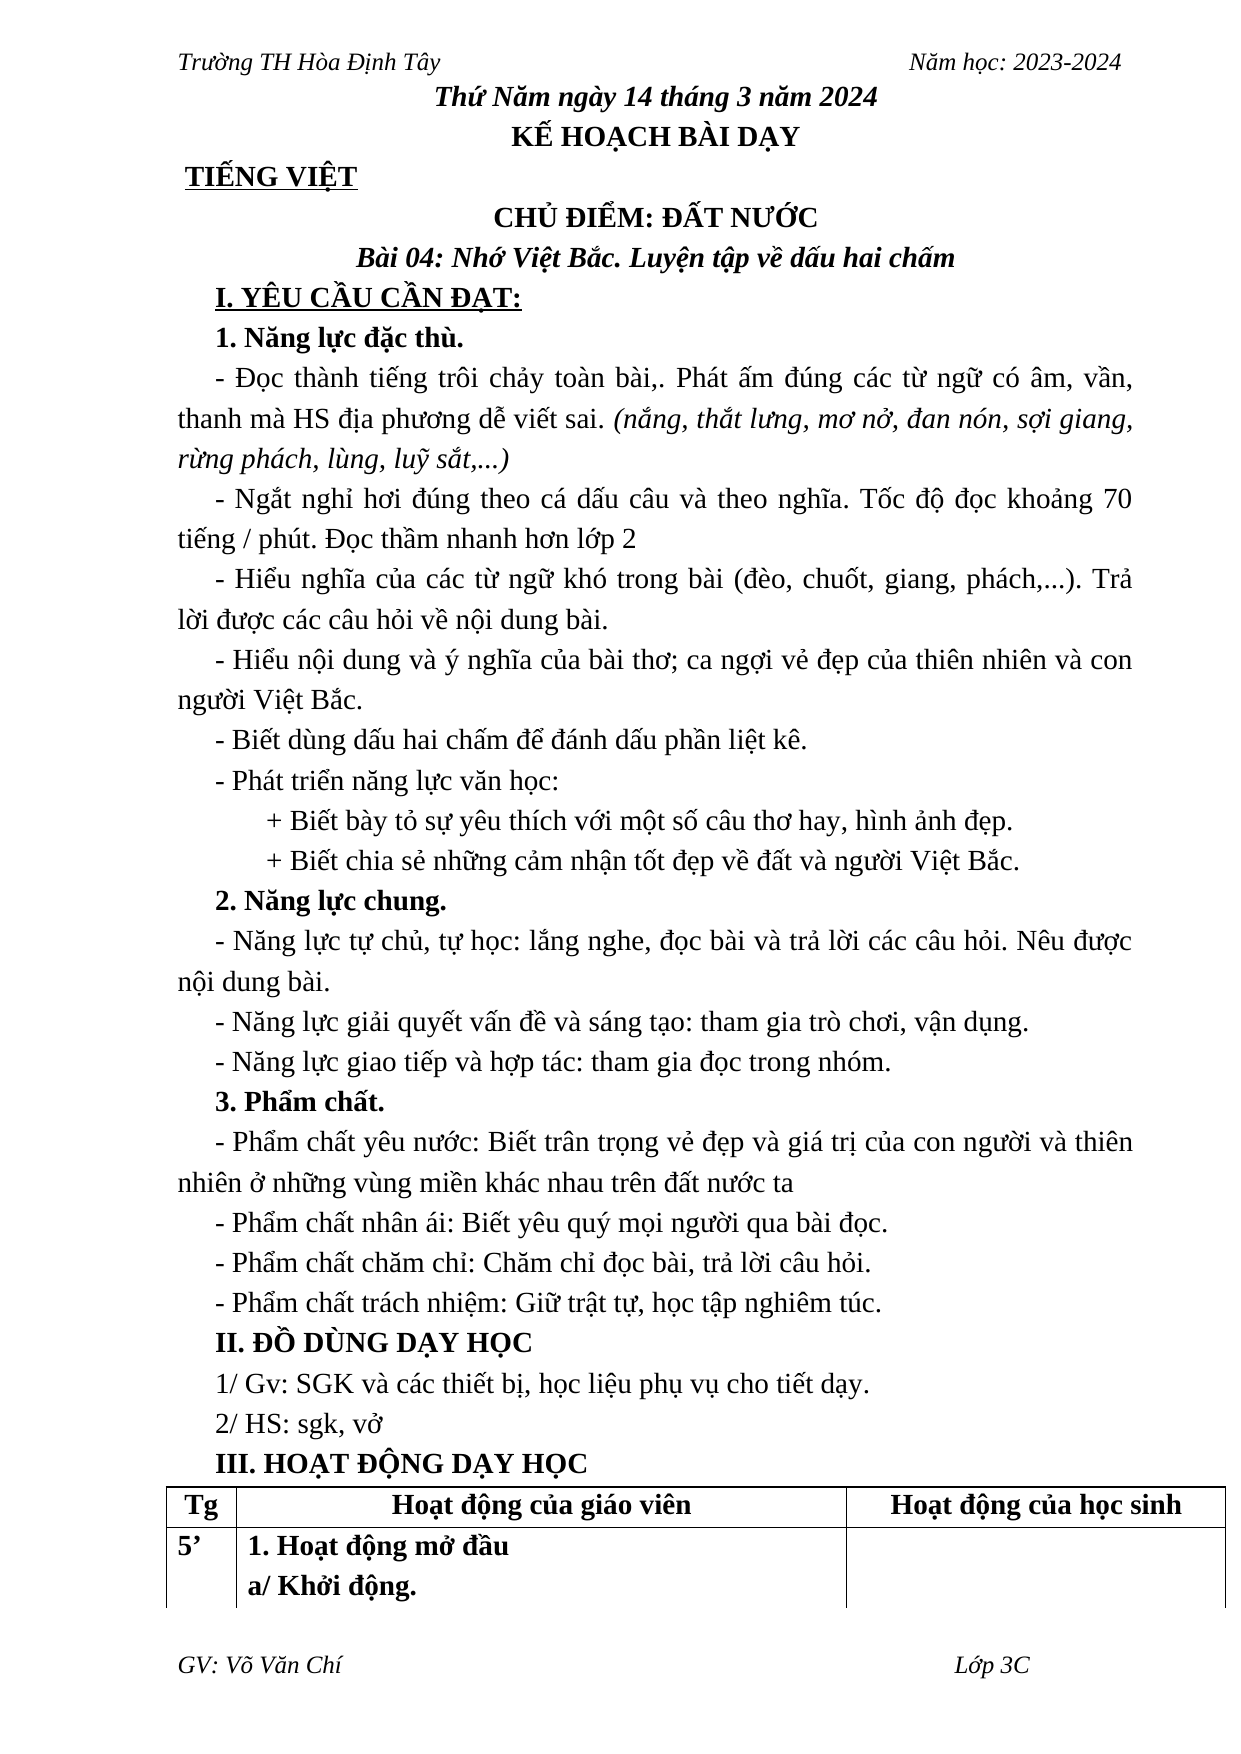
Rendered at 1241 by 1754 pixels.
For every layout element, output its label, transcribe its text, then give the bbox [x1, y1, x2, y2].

text - Đọc thành tiếng trôi chảy toàn bài,. Phát ấm đúng các từ ngữ có âm, vần, thanh mà HS địa phương dễ viết sai. (nắng, thắt lưng, mơ nở, đan nón, sợi giang, rừng phách, lùng, luỹ sắt,...) [177, 361, 1134, 474]
text III. HOẠT ĐỘNG DẠY HỌC [177, 1446, 1134, 1480]
table_header Hoạt động của giáo viên [237, 1488, 846, 1527]
text 1. Năng lực đặc thù. [177, 320, 1134, 354]
text - Biết dùng dấu hai chấm để đánh dấu phần liệt kê. [177, 722, 1134, 756]
text CHỦ ĐIỂM: ĐẤT NƯỚC [177, 200, 1134, 233]
text II. ĐỒ DÙNG DẠY HỌC [177, 1326, 1134, 1359]
text + Biết chia sẻ những cảm nhận tốt đẹp về đất và người Việt Bắc. [177, 843, 1134, 877]
text I. YÊU CẦU CẦN ĐẠT: [177, 280, 1134, 314]
table_header Hoạt động của học sinh [847, 1488, 1225, 1527]
text - Hiểu nội dung và ý nghĩa của bài thơ; ca ngợi vẻ đẹp của thiên nhiên và con người Việt Bắc. [177, 642, 1134, 716]
table_cell 5’ [167, 1528, 236, 1608]
text KẾ HOẠCH BÀI DẠY [177, 119, 1134, 153]
text 3. Phẩm chất. [177, 1084, 1134, 1118]
table_header Tg [167, 1488, 236, 1527]
text - Năng lực giao tiếp và hợp tác: tham gia đọc trong nhóm. [177, 1044, 1134, 1078]
text Bài 04: Nhớ Việt Bắc. Luyện tập về dấu hai chấm [177, 240, 1134, 273]
text - Phẩm chất nhân ái: Biết yêu quý mọi người qua bài đọc. [177, 1205, 1134, 1238]
text + Biết bày tỏ sự yêu thích với một số câu thơ hay, hình ảnh đẹp. [177, 803, 1134, 836]
text Thứ Năm ngày 14 tháng 3 năm 2024 [177, 79, 1134, 113]
text - Phẩm chất yêu nước: Biết trân trọng vẻ đẹp và giá trị của con người và thiên nhiên ở những vùng miền khác nhau trên đất nước ta [177, 1124, 1134, 1198]
text - Ngắt nghỉ hơi đúng theo cá dấu câu và theo nghĩa. Tốc độ đọc khoảng 70 tiếng / phút. Đọc thầm nhanh hơn lớp 2 [177, 481, 1134, 555]
text 2/ HS: sgk, vở [177, 1406, 1134, 1439]
text - Năng lực giải quyết vấn đề và sáng tạo: tham gia trò chơi, vận dụng. [177, 1004, 1134, 1037]
text TIẾNG VIỆT [177, 159, 1134, 193]
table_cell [237, 1528, 846, 1608]
text - Phát triển năng lực văn học: [177, 763, 1134, 796]
text 1/ Gv: SGK và các thiết bị, học liệu phụ vụ cho tiết dạy. [177, 1366, 1134, 1399]
text - Phẩm chất trách nhiệm: Giữ trật tự, học tập nghiêm túc. [177, 1285, 1134, 1319]
text - Phẩm chất chăm chỉ: Chăm chỉ đọc bài, trả lời câu hỏi. [177, 1245, 1134, 1279]
text - Hiểu nghĩa của các từ ngữ khó trong bài (đèo, chuốt, giang, phách,...). Trả lời được các câu hỏi về nội dung bài. [177, 562, 1134, 635]
text - Năng lực tự chủ, tự học: lắng nghe, đọc bài và trả lời các câu hỏi. Nêu được nội dung bài. [177, 923, 1134, 997]
text 2. Năng lực chung. [177, 883, 1134, 917]
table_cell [847, 1528, 1225, 1608]
